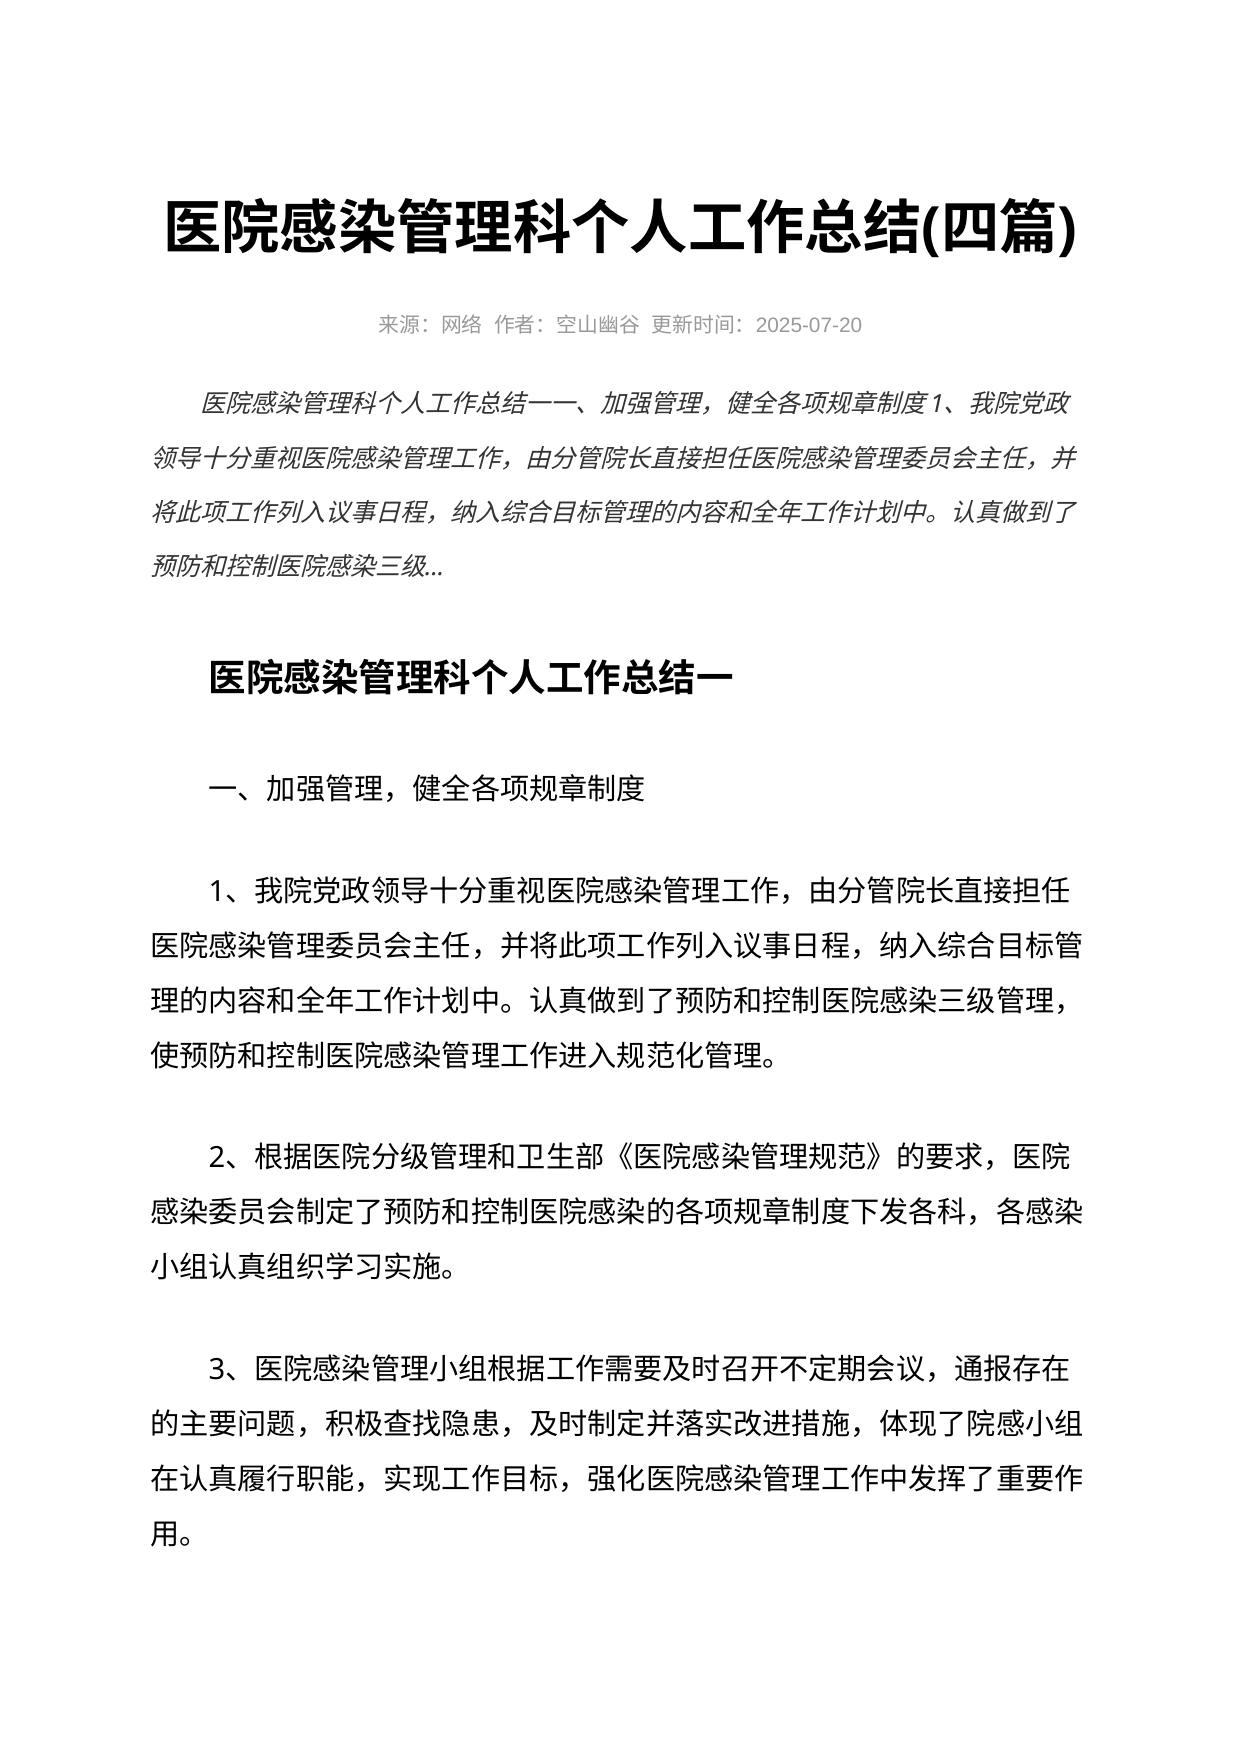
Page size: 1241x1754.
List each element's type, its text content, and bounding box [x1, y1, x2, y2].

text 来源：网络 作者：空山幽谷 更新时间：2025-07-20 [150, 313, 1090, 337]
text 2、根据医院分级管理和卫生部《医院感染管理规范》的要求，医院感染委员会制定了预防和控制医院感染的各项规章制度下发各科，各感染小组认真组织学习实施。 [150, 1134, 1090, 1286]
subtitle 医院感染管理科个人工作总结(四篇) [150, 181, 1090, 266]
text 1、我院党政领导十分重视医院感染管理工作，由分管院长直接担任医院感染管理委员会主任，并将此项工作列入议事日程，纳入综合目标管理的内容和全年工作计划中。认真做到了预防和控制医院感染三级管理，使预防和控制医院感染管理工作进入规范化管理。 [150, 867, 1090, 1074]
text 3、医院感染管理小组根据工作需要及时召开不定期会议，通报存在的主要问题，积极查找隐患，及时制定并落实改进措施，体现了院感小组在认真履行职能，实现工作目标，强化医院感染管理工作中发挥了重要作用。 [150, 1346, 1090, 1553]
text 医院感染管理科个人工作总结一 [150, 648, 1090, 702]
text 医院感染管理科个人工作总结一一、加强管理，健全各项规章制度1、我院党政领导十分重视医院感染管理工作，由分管院长直接担任医院感染管理委员会主任，并将此项工作列入议事日程，纳入综合目标管理的内容和全年工作计划中。认真做到了预防和控制医院感染三级... [150, 384, 1090, 583]
text 一、加强管理，健全各项规章制度 [150, 766, 1090, 808]
